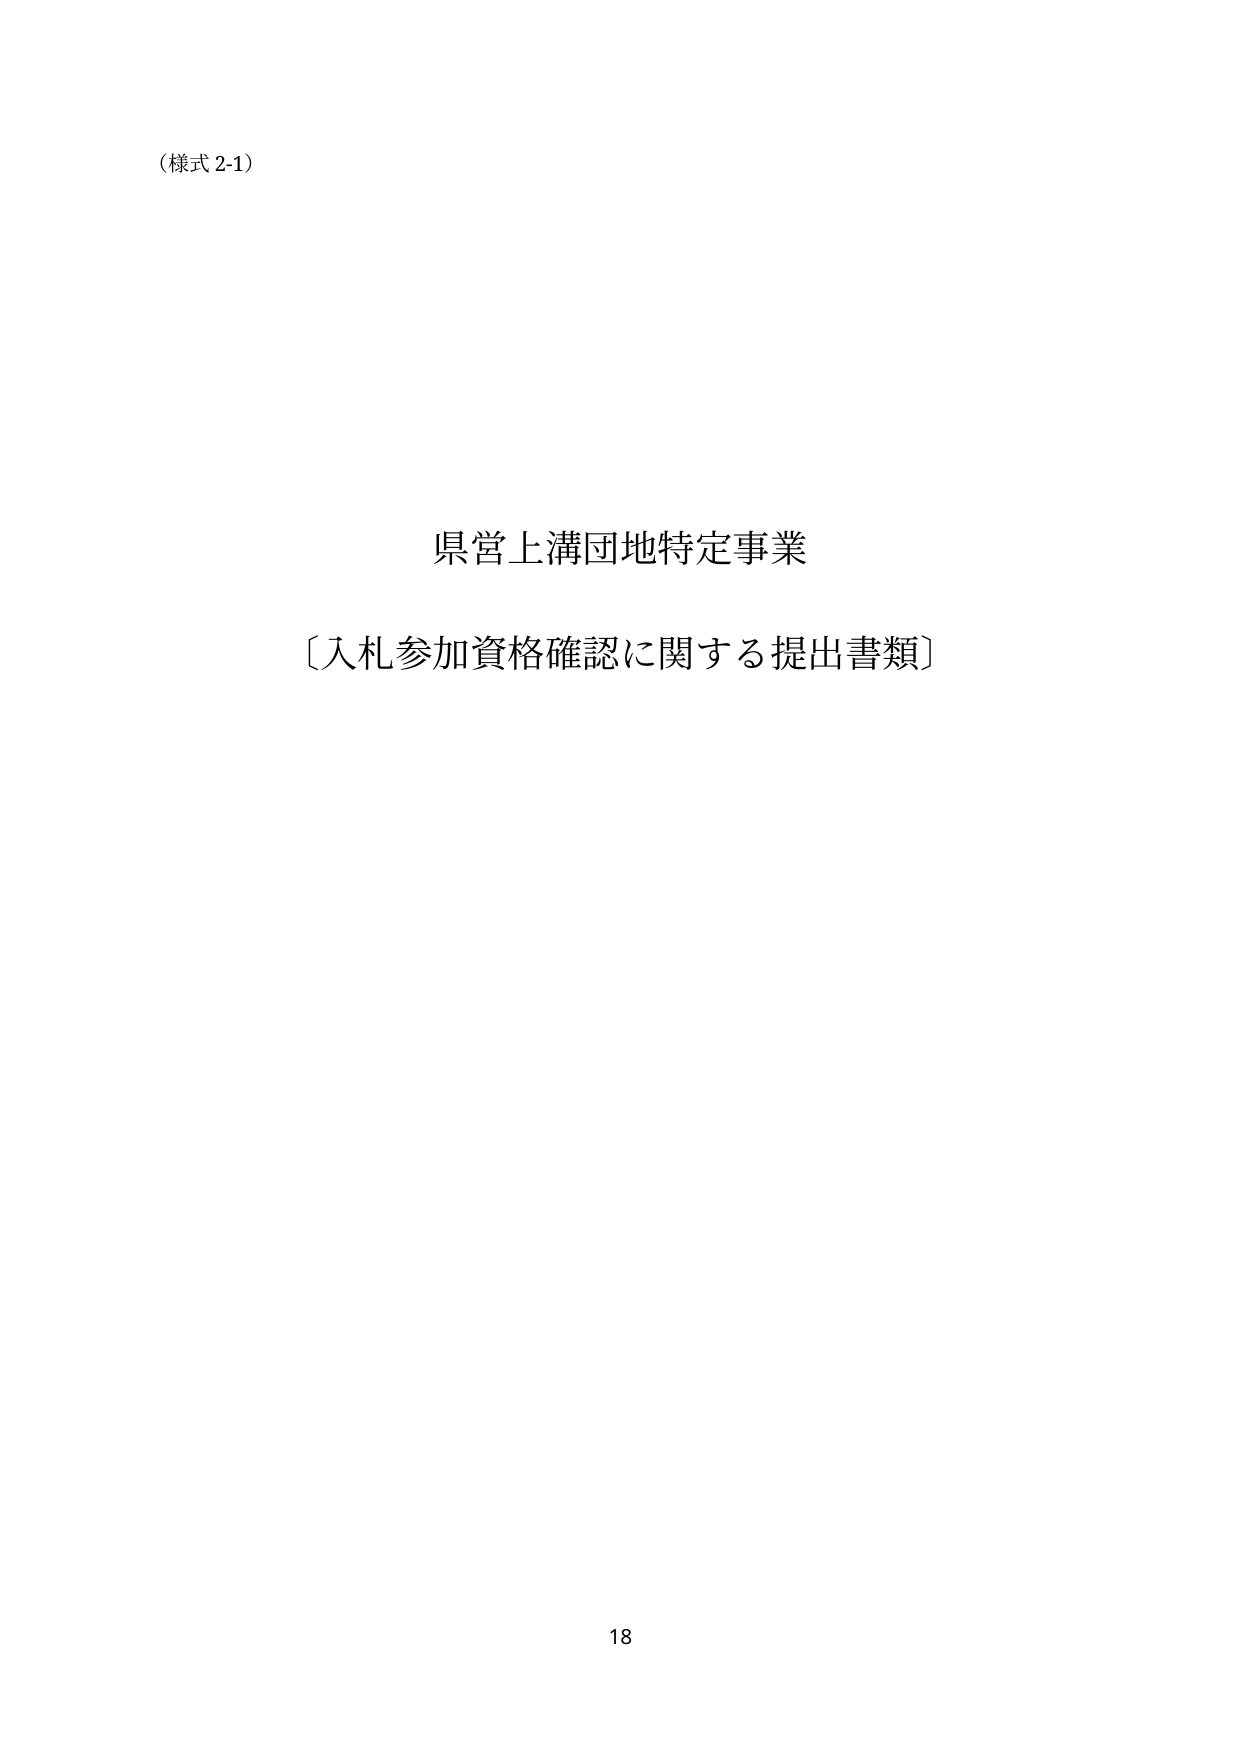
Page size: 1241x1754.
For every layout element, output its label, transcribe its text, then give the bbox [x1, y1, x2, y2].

text 県営上溝団地特定事業 [148, 519, 1092, 573]
text （様式2-1） [148, 148, 1092, 178]
text 〔入札参加資格確認に関する提出書類〕 [148, 624, 1092, 678]
